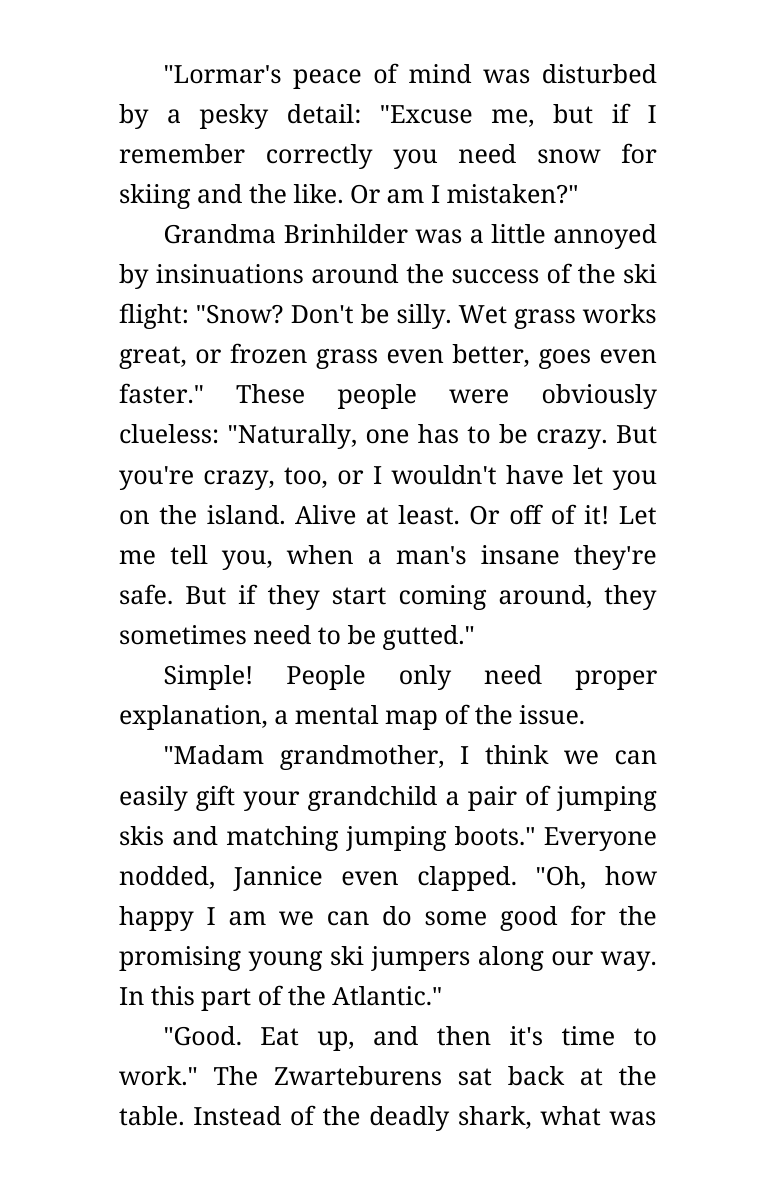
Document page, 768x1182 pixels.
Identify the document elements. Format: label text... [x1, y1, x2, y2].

text "Madam grandmother, I think we can easily gift your grandchild a pair of jumping skis and matching jumping boots." Everyone nodded, Jannice even clapped. "Oh, how happy I am we can do some good for the promising young ski jumpers along our way. In this part of the Atlantic." [119, 738, 657, 1013]
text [119, 1019, 657, 1133]
text "Lormar's peace of mind was disturbed by a pesky detail: "Excuse me, but if I remember correctly you need snow for skiing and the like. Or am I mistaken?" [119, 56, 657, 211]
text Grandma Brinhilder was a little annoyed by insinuations around the success of the ski flight: "Snow? Don't be silly. Wet grass works great, or frozen grass even better, goes even faster." These people were obviously clueless: "Naturally, one has to be crazy. But you're crazy, too, or I wouldn't have let you on the island. Alive at least. Or off of it! Let me tell you, when a man's insane they're safe. But if they start coming around, they sometimes need to be gutted." [119, 217, 657, 652]
text Simple! People only need proper explanation, a mental map of the issue. [119, 658, 657, 732]
